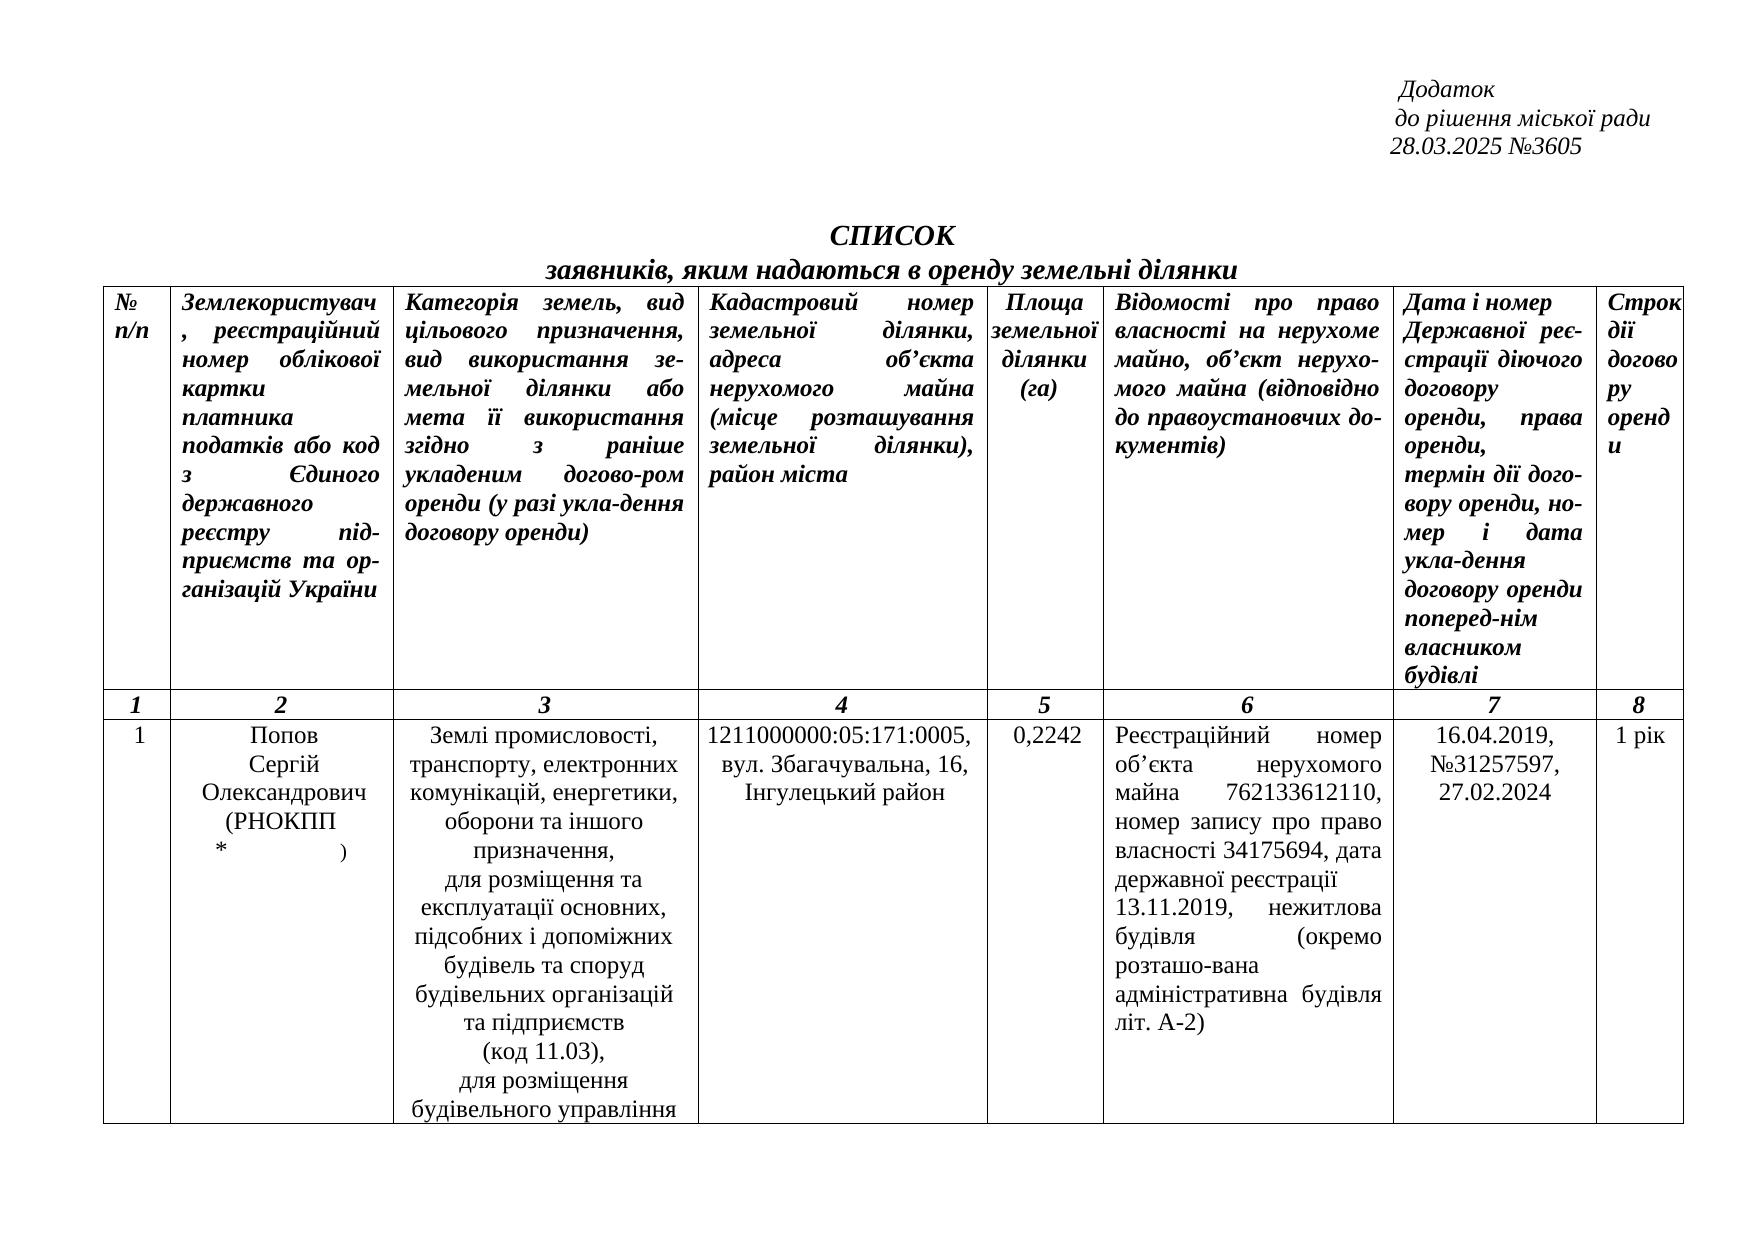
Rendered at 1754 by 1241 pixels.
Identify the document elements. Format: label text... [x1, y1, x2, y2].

table_header Категорія земель, вид цільового призначення, вид використання зе- мельної ділянки або мета її використання згідно з раніше укладеним догово-ром оренди (у разі укла-дення договору оренди) [394, 287, 698, 689]
table_cell Попов Сергій Олександрович (РНОКПП **********) [171, 720, 393, 1122]
table_cell 1 [104, 690, 170, 719]
table_header Дата і номер Державної реє-страції діючого договору оренди, права оренди, термін дії дого-вору оренди, но-мер і дата укла-дення договору оренди поперед-нім власником будівлі [1394, 287, 1596, 689]
table_cell 1211000000:05:171:0005, вул. Збагачувальна, 16, Інгулецький район [699, 720, 987, 1122]
table_cell 4 [699, 690, 987, 719]
table_cell 3 [394, 690, 698, 719]
title Додаток [103, 74, 1683, 103]
table_cell 2 [171, 690, 393, 719]
text до рішення міської ради [103, 103, 1699, 131]
table_cell 0,2242 [988, 720, 1103, 1122]
table_cell 16.04.2019, №31257597, 27.02.2024 [1394, 720, 1596, 1122]
table_cell 7 [1394, 690, 1596, 719]
table_header Строк дії договору оренди [1597, 287, 1683, 689]
table_cell 5 [988, 690, 1103, 719]
table_header Відомості про право власності на нерухоме майно, об’єкт нерухо-мого майна (відповідно до правоустановчих документів) [1104, 287, 1393, 689]
table_header Площа земельної ділянки (га) [988, 287, 1103, 689]
table_cell 6 [1104, 690, 1393, 719]
table_header № п/п [104, 287, 170, 689]
table_cell Землі промисловості, транспорту, електронних комунікацій, енергетики, оборони та іншого призначення, для розміщення та експлуатації основних, підсобних і допоміжних будівель та споруд будівельних організацій та підприємств (код 11.03), для розміщення будівельного управління [394, 720, 698, 1122]
table_header Землекористувач, реєстраційний номер облікової картки платника податків або код з Єдиного державного реєстру під-приємств та ор-ганізацій України [171, 287, 393, 689]
text заявників, яким надаються в оренду земельні ділянки [103, 252, 1683, 286]
table_cell Реєстраційний номер об’єкта нерухомого майна 762133612110, номер запису про право власності 34175694, дата державної реєстрації 13.11.2019, нежитлова будівля (окремо розташо-вана адміністративна будівля літ. А-2) [1104, 720, 1393, 1122]
table_cell 8 [1597, 690, 1683, 719]
subtitle СПИСОК [103, 218, 1683, 252]
table_cell 1 [104, 720, 170, 1122]
table_header Кадастровий номер земельної ділянки, адреса об’єкта нерухомого майна (місце розташування земельної ділянки), район міста [699, 287, 987, 689]
table_cell 1 рік [1597, 720, 1683, 1122]
title 28.03.2025 №3605 [103, 131, 1683, 160]
